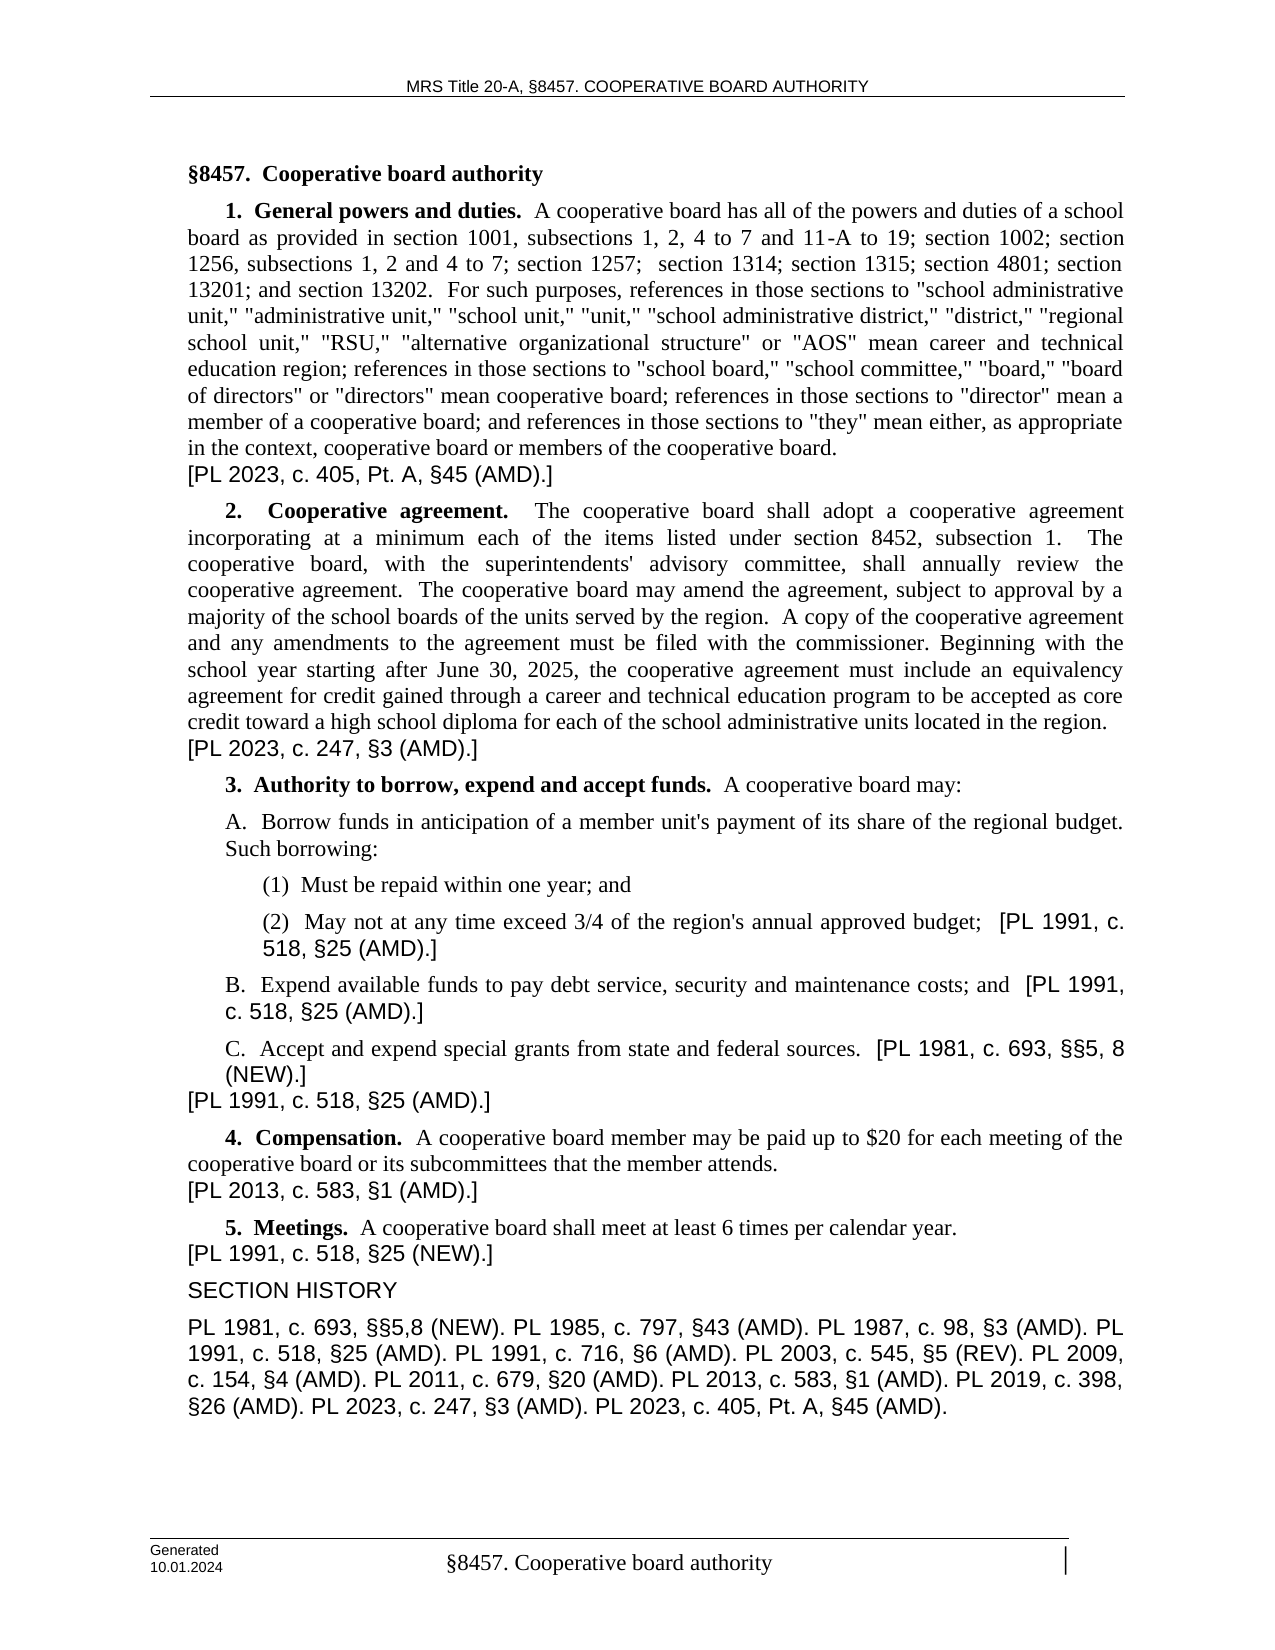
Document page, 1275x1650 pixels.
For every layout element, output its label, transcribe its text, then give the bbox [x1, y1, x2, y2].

text [PL 2023, c. 247, §3 (AMD).] [187, 735, 1125, 761]
text B. Expend available funds to pay debt service, security and maintenance costs; and [PL 1991, c. 518, §25 (AMD).] [225, 971, 1125, 1024]
text C. Accept and expend special grants from state and federal sources. [PL 1981, c. 693, §§5, 8 (NEW).] [225, 1034, 1125, 1087]
text [PL 1991, c. 518, §25 (NEW).] [187, 1240, 1125, 1266]
text A. Borrow funds in anticipation of a member unit's payment of its share of the regional budget. Such borrowing: [225, 808, 1125, 861]
text (1) Must be repaid within one year; and [262, 871, 1125, 898]
text 3. Authority to borrow, expend and accept funds. A cooperative board may: [187, 771, 1125, 798]
text 4. Compensation. A cooperative board member may be paid up to $20 for each meeting of the cooperative board or its subcommittees that the member attends. [187, 1124, 1125, 1177]
text [PL 2023, c. 405, Pt. A, §45 (AMD).] [187, 461, 1125, 487]
text [PL 2013, c. 583, §1 (AMD).] [187, 1177, 1125, 1203]
text 1. General powers and duties. A cooperative board has all of the powers and duties of a school board as provided in section 1001, subsections 1, 2, 4 to 7 and 11‑A to 19; section 1002; section 1256, subsections 1, 2 and 4 to 7; section 1257; section 1314; section 1315; section 4801; section 13201; and section 13202. For such purposes, references in those sections to "school administrative unit," "administrative unit," "school unit," "unit," "school administrative district," "district," "regional school unit," "RSU," "alternative organizational structure" or "AOS" mean career and technical education region; references in those sections to "school board," "school committee," "board," "board of directors" or "directors" mean cooperative board; references in those sections to "director" mean a member of a cooperative board; and references in those sections to "they" mean either, as appropriate in the context, cooperative board or members of the cooperative board. [187, 197, 1125, 461]
text PL 1981, c. 693, §§5,8 (NEW). PL 1985, c. 797, §43 (AMD). PL 1987, c. 98, §3 (AMD). PL 1991, c. 518, §25 (AMD). PL 1991, c. 716, §6 (AMD). PL 2003, c. 545, §5 (REV). PL 2009, c. 154, §4 (AMD). PL 2011, c. 679, §20 (AMD). PL 2013, c. 583, §1 (AMD). PL 2019, c. 398, §26 (AMD). PL 2023, c. 247, §3 (AMD). PL 2023, c. 405, Pt. A, §45 (AMD). [187, 1313, 1125, 1419]
text [PL 1991, c. 518, §25 (AMD).] [187, 1087, 1125, 1114]
text SECTION HISTORY [187, 1277, 1125, 1303]
text (2) May not at any time exceed 3/4 of the region's annual approved budget; [PL 1991, c. 518, §25 (AMD).] [262, 908, 1125, 961]
text 2. Cooperative agreement. The cooperative board shall adopt a cooperative agreement incorporating at a minimum each of the items listed under section 8452, subsection 1. The cooperative board, with the superintendents' advisory committee, shall annually review the cooperative agreement. The cooperative board may amend the agreement, subject to approval by a majority of the school boards of the units served by the region. A copy of the cooperative agreement and any amendments to the agreement must be filed with the commissioner. Beginning with the school year starting after June 30, 2025, the cooperative agreement must include an equivalency agreement for credit gained through a career and technical education program to be accepted as core credit toward a high school diploma for each of the school administrative units located in the region. [187, 497, 1125, 735]
text §8457. Cooperative board authority [187, 160, 1125, 187]
text 5. Meetings. A cooperative board shall meet at least 6 times per calendar year. [187, 1214, 1125, 1240]
